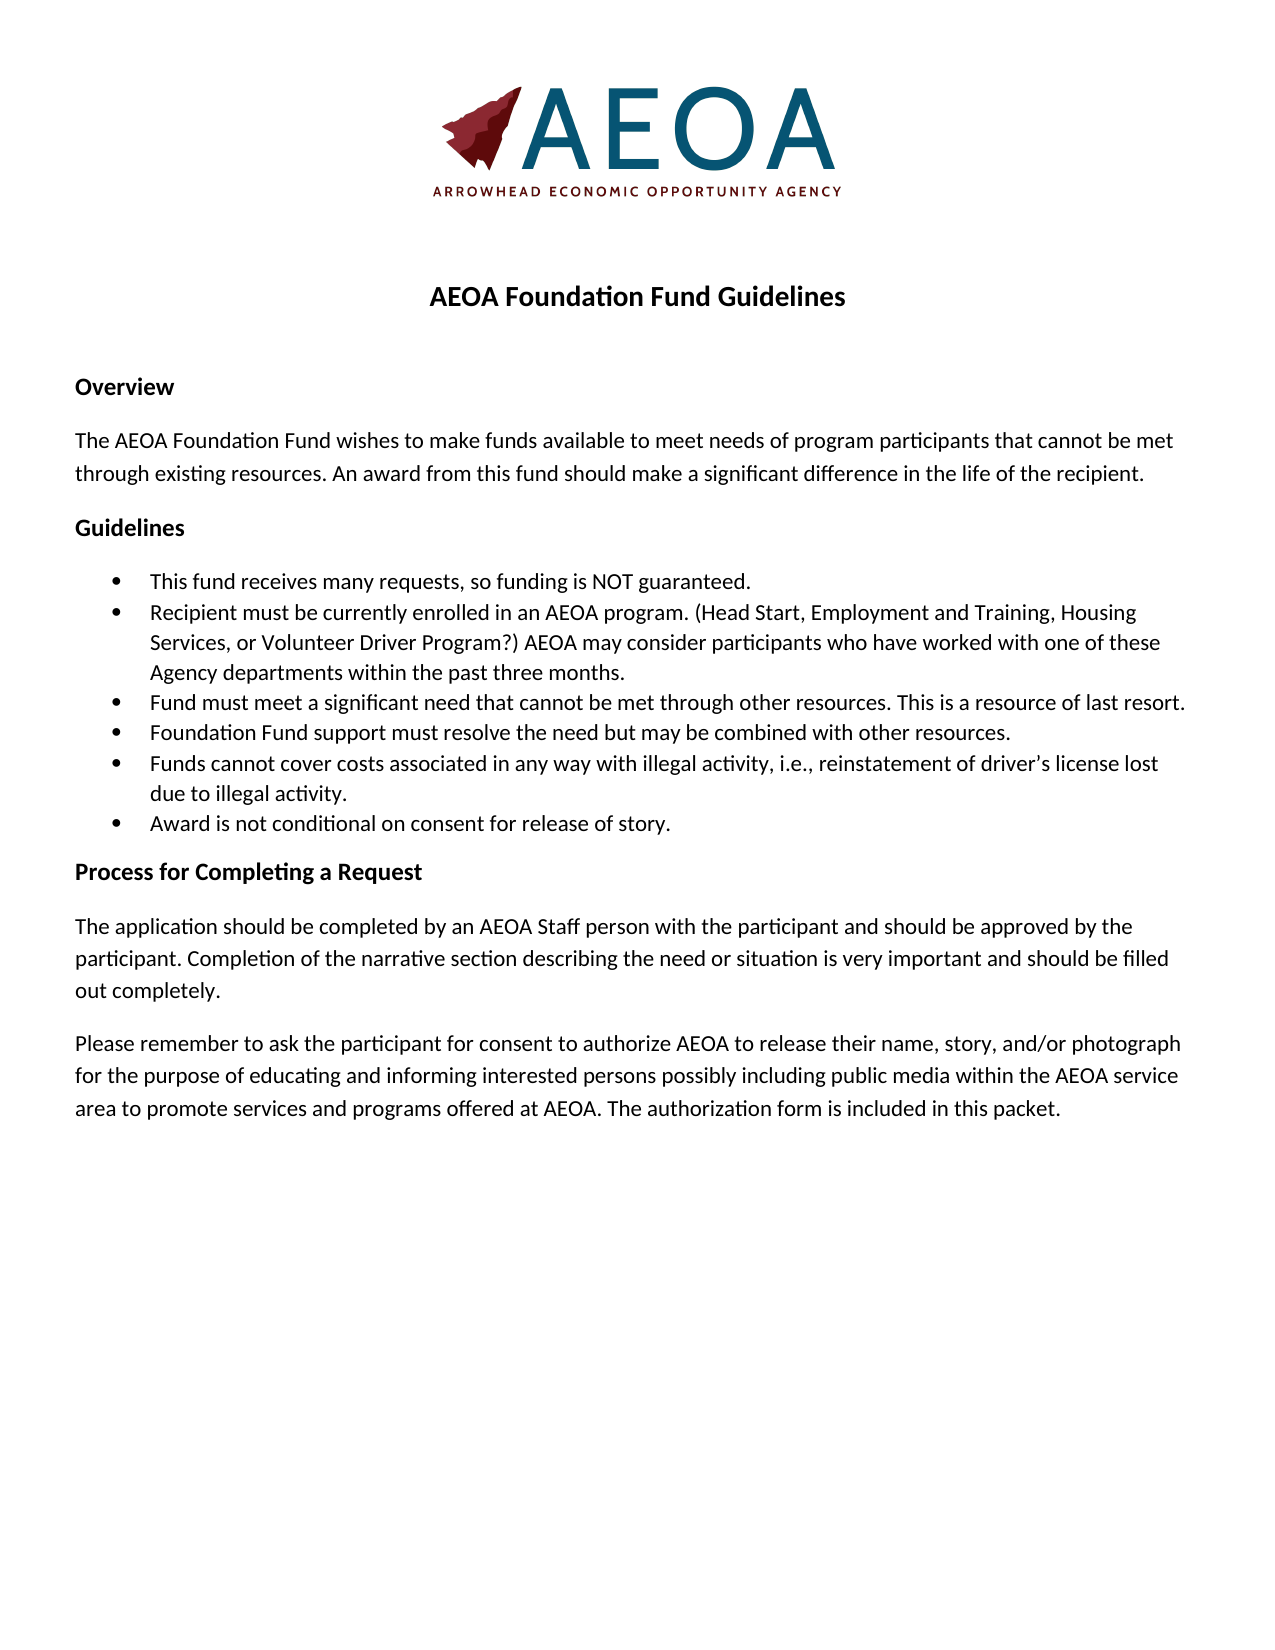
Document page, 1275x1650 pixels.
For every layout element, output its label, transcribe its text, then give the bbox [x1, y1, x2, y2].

text Please remember to ask the participant for consent to authorize AEOA to release their name, story, and/or photograph for the purpose of educating and informing interested persons possibly including public media within the AEOA service area to promote services and programs offered at AEOA. The authorization form is included in this packet. [75, 1029, 1200, 1122]
text AEOA Foundation Fund Guidelines [75, 278, 1200, 346]
picture [428, 77, 844, 200]
list Award is not conditional on consent for release of story. [112, 809, 1200, 837]
list Fund must meet a significant need that cannot be met through other resources. This is a resource of last resort. [112, 688, 1200, 716]
text Process for Completing a Request [75, 856, 1200, 887]
text Overview [75, 371, 1200, 401]
list Foundation Fund support must resolve the need but may be combined with other resources. [112, 718, 1200, 747]
text Guidelines [75, 512, 1200, 542]
list Recipient must be currently enrolled in an AEOA program. (Head Start, Employment and Training, Housing Services, or Volunteer Driver Program?) AEOA may consider participants who have worked with one of these Agency departments within the past three months. [112, 598, 1200, 686]
list Funds cannot cover costs associated in any way with illegal activity, i.e., reinstatement of driver’s license lost due to illegal activity. [112, 749, 1200, 807]
text The application should be completed by an AEOA Staff person with the participant and should be approved by the participant. Completion of the narrative section describing the need or situation is very important and should be filled out completely. [75, 912, 1200, 1004]
text The AEOA Foundation Fund wishes to make funds available to meet needs of program participants that cannot be met through existing resources. An award from this fund should make a significant difference in the life of the recipient. [75, 426, 1200, 487]
list This fund receives many requests, so funding is NOT guaranteed. [112, 567, 1200, 596]
